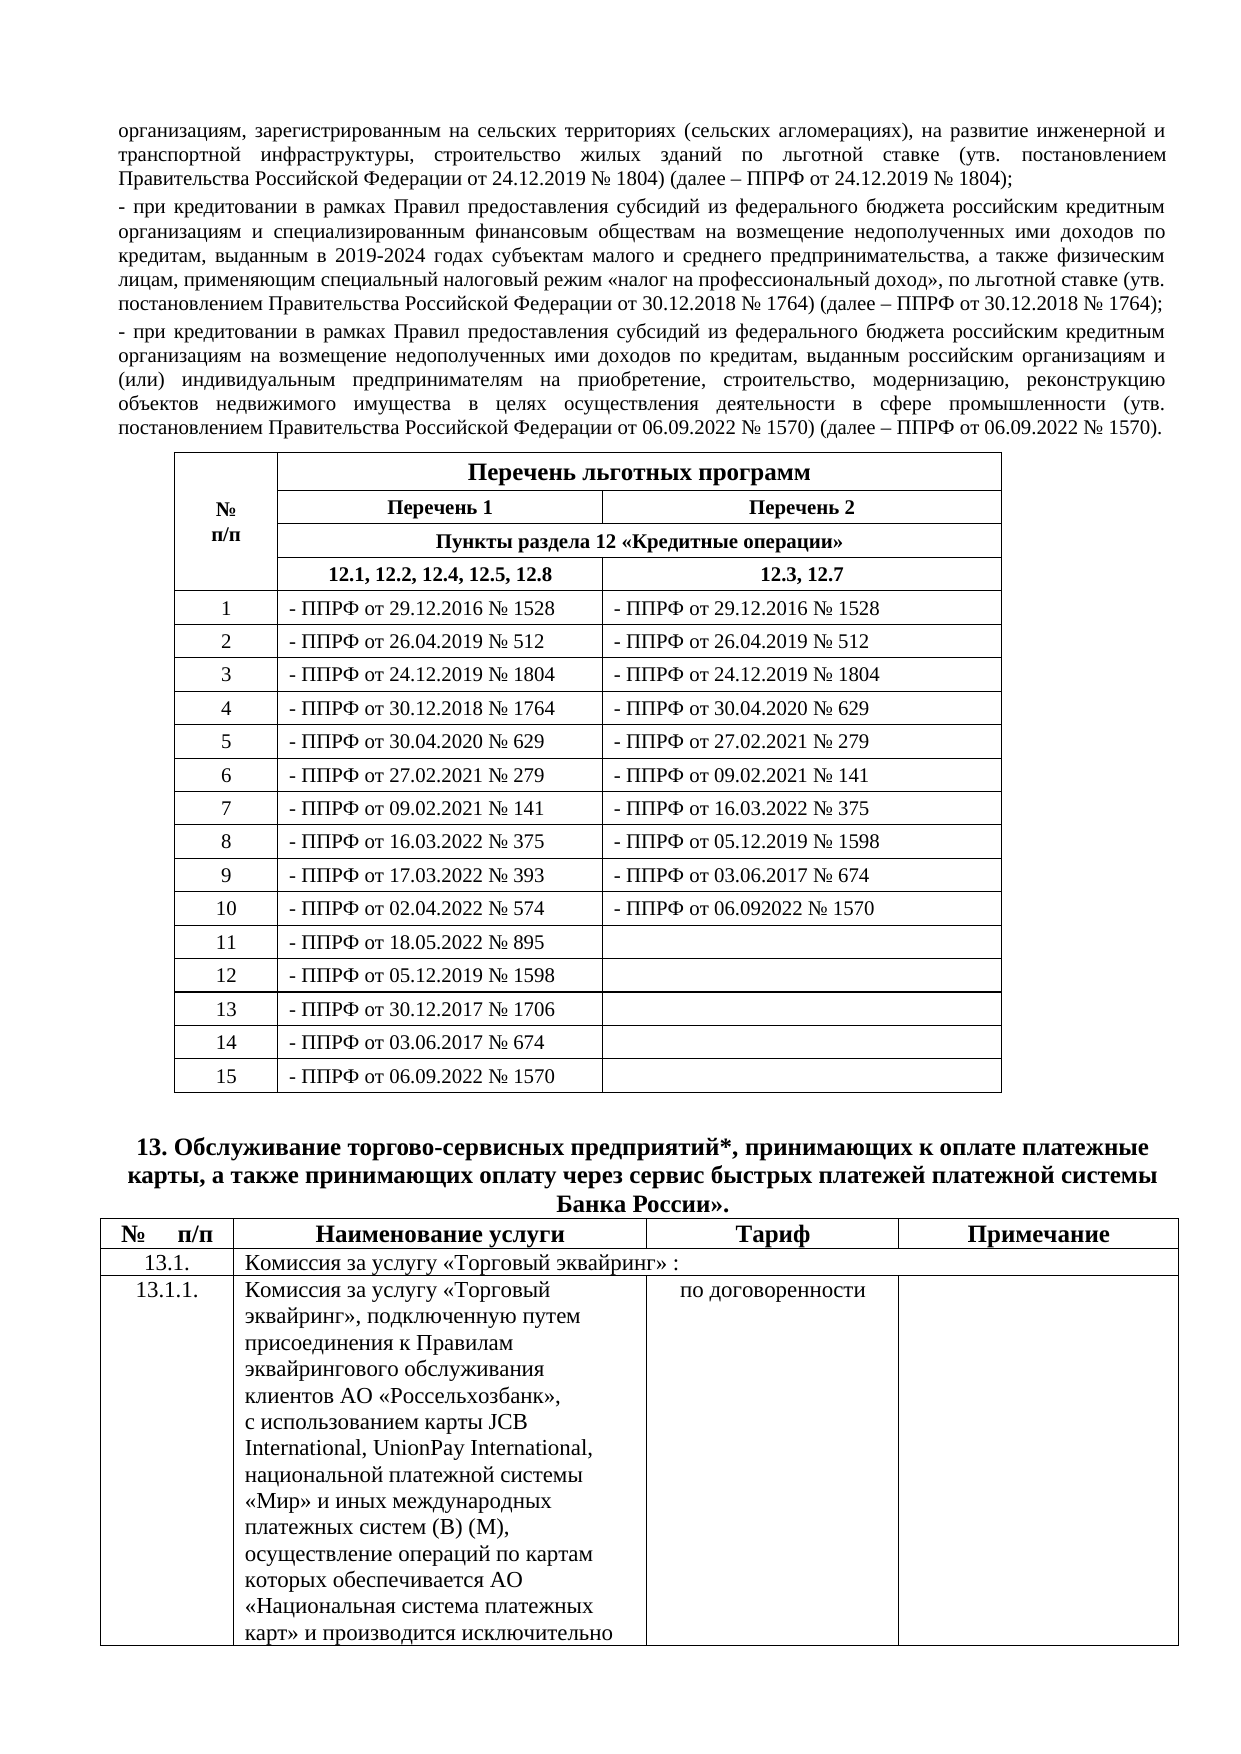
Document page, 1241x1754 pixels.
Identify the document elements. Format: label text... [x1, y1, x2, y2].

table_cell - ППРФ от 24.12.2019 № 1804 [278, 658, 602, 691]
table_cell 12.3, 12.7 [603, 558, 1001, 590]
table_cell - ППРФ от 03.06.2017 № 674 [278, 1026, 602, 1058]
table_cell - ППРФ от 26.04.2019 № 512 [278, 625, 602, 657]
table_cell Перечень 2 [603, 491, 1001, 523]
table_cell 6 [175, 759, 277, 791]
table_cell 13.1. [101, 1249, 233, 1275]
table_cell - ППРФ от 16.03.2022 № 375 [278, 825, 602, 858]
table_header Тариф [647, 1219, 898, 1248]
table_header Наименование услуги [234, 1219, 646, 1248]
table_cell 11 [175, 926, 277, 958]
table_header № п/п [101, 1219, 233, 1248]
table_cell - ППРФ от 18.05.2022 № 895 [278, 926, 602, 958]
table_cell [603, 1026, 1001, 1058]
table_header Примечание [899, 1219, 1178, 1248]
table_cell - ППРФ от 06.09.2022 № 1570 [278, 1059, 602, 1092]
table_cell - ППРФ от 27.02.2021 № 279 [278, 759, 602, 791]
table_cell 10 [175, 892, 277, 924]
subtitle 13. Обслуживание торгово-сервисных предприятий*, принимающих к оплате платежные карты, а также принимающих оплату через сервис быстрых платежей платежной системы Банка России». [118, 1132, 1167, 1218]
table_cell - ППРФ от 30.04.2020 № 629 [603, 692, 1001, 724]
table_cell 12.1, 12.2, 12.4, 12.5, 12.8 [278, 558, 602, 590]
table_cell Перечень 1 [278, 491, 602, 523]
text - при кредитовании в рамках Правил предоставления субсидий из федерального бюджета российским кредитным организациям и специализированным финансовым обществам на возмещение недополученных ими доходов по кредитам, выданным в 2019-2024 годах субъектам малого и среднего предпринимательства, а также физическим лицам, применяющим специальный налоговый режим «налог на профессиональный доход», по льготной ставке (утв. постановлением Правительства Российской Федерации от 30.12.2018 № 1764) (далее – ППРФ от 30.12.2018 № 1764); [118, 194, 1167, 315]
table_cell 1 [175, 591, 277, 624]
table_cell - ППРФ от 30.04.2020 № 629 [278, 725, 602, 757]
table_cell - ППРФ от 29.12.2016 № 1528 [603, 591, 1001, 624]
table_cell - ППРФ от 03.06.2017 № 674 [603, 859, 1001, 891]
table_cell 15 [175, 1059, 277, 1092]
table_cell [603, 959, 1001, 991]
table_cell 13.1.1. [101, 1276, 233, 1645]
table_cell 14 [175, 1026, 277, 1058]
table_cell - ППРФ от 29.12.2016 № 1528 [278, 591, 602, 624]
table_cell по договоренности [647, 1276, 898, 1645]
table_cell 8 [175, 825, 277, 858]
table_cell - ППРФ от 06.092022 № 1570 [603, 892, 1001, 924]
table_cell - ППРФ от 26.04.2019 № 512 [603, 625, 1001, 657]
table_header Перечень льготных программ [278, 453, 1001, 490]
table_cell - ППРФ от 30.12.2017 № 1706 [278, 993, 602, 1025]
table_cell 7 [175, 792, 277, 824]
table_cell [603, 993, 1001, 1025]
text - при кредитовании в рамках Правил предоставления субсидий из федерального бюджета российским кредитным организациям на возмещение недополученных ими доходов по кредитам, выданным российским организациям и (или) индивидуальным предпринимателям на приобретение, строительство, модернизацию, реконструкцию объектов недвижимого имущества в целях осуществления деятельности в сфере промышленности (утв. постановлением Правительства Российской Федерации от 06.09.2022 № 1570) (далее – ППРФ от 06.09.2022 № 1570). [118, 319, 1167, 439]
table_cell - ППРФ от 24.12.2019 № 1804 [603, 658, 1001, 691]
table_cell - ППРФ от 09.02.2021 № 141 [603, 759, 1001, 791]
table_cell Комиссия за услугу «Торговый эквайринг» : [234, 1249, 1178, 1275]
table_cell - ППРФ от 30.12.2018 № 1764 [278, 692, 602, 724]
table_cell - ППРФ от 05.12.2019 № 1598 [278, 959, 602, 991]
table_cell [603, 1059, 1001, 1092]
table_cell [899, 1276, 1178, 1645]
table_cell - ППРФ от 16.03.2022 № 375 [603, 792, 1001, 824]
table_cell - ППРФ от 17.03.2022 № 393 [278, 859, 602, 891]
table_header № п/п [175, 453, 277, 590]
table_cell - ППРФ от 05.12.2019 № 1598 [603, 825, 1001, 858]
table_cell Пункты раздела 12 «Кредитные операции» [278, 524, 1001, 557]
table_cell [234, 1276, 646, 1645]
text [118, 118, 1167, 190]
table_cell 13 [175, 993, 277, 1025]
table_cell 2 [175, 625, 277, 657]
table_cell 12 [175, 959, 277, 991]
table_cell - ППРФ от 09.02.2021 № 141 [278, 792, 602, 824]
table_cell - ППРФ от 02.04.2022 № 574 [278, 892, 602, 924]
table_cell 4 [175, 692, 277, 724]
table_cell 5 [175, 725, 277, 757]
table_cell 3 [175, 658, 277, 691]
table_cell 9 [175, 859, 277, 891]
table_cell [603, 926, 1001, 958]
table_cell - ППРФ от 27.02.2021 № 279 [603, 725, 1001, 757]
